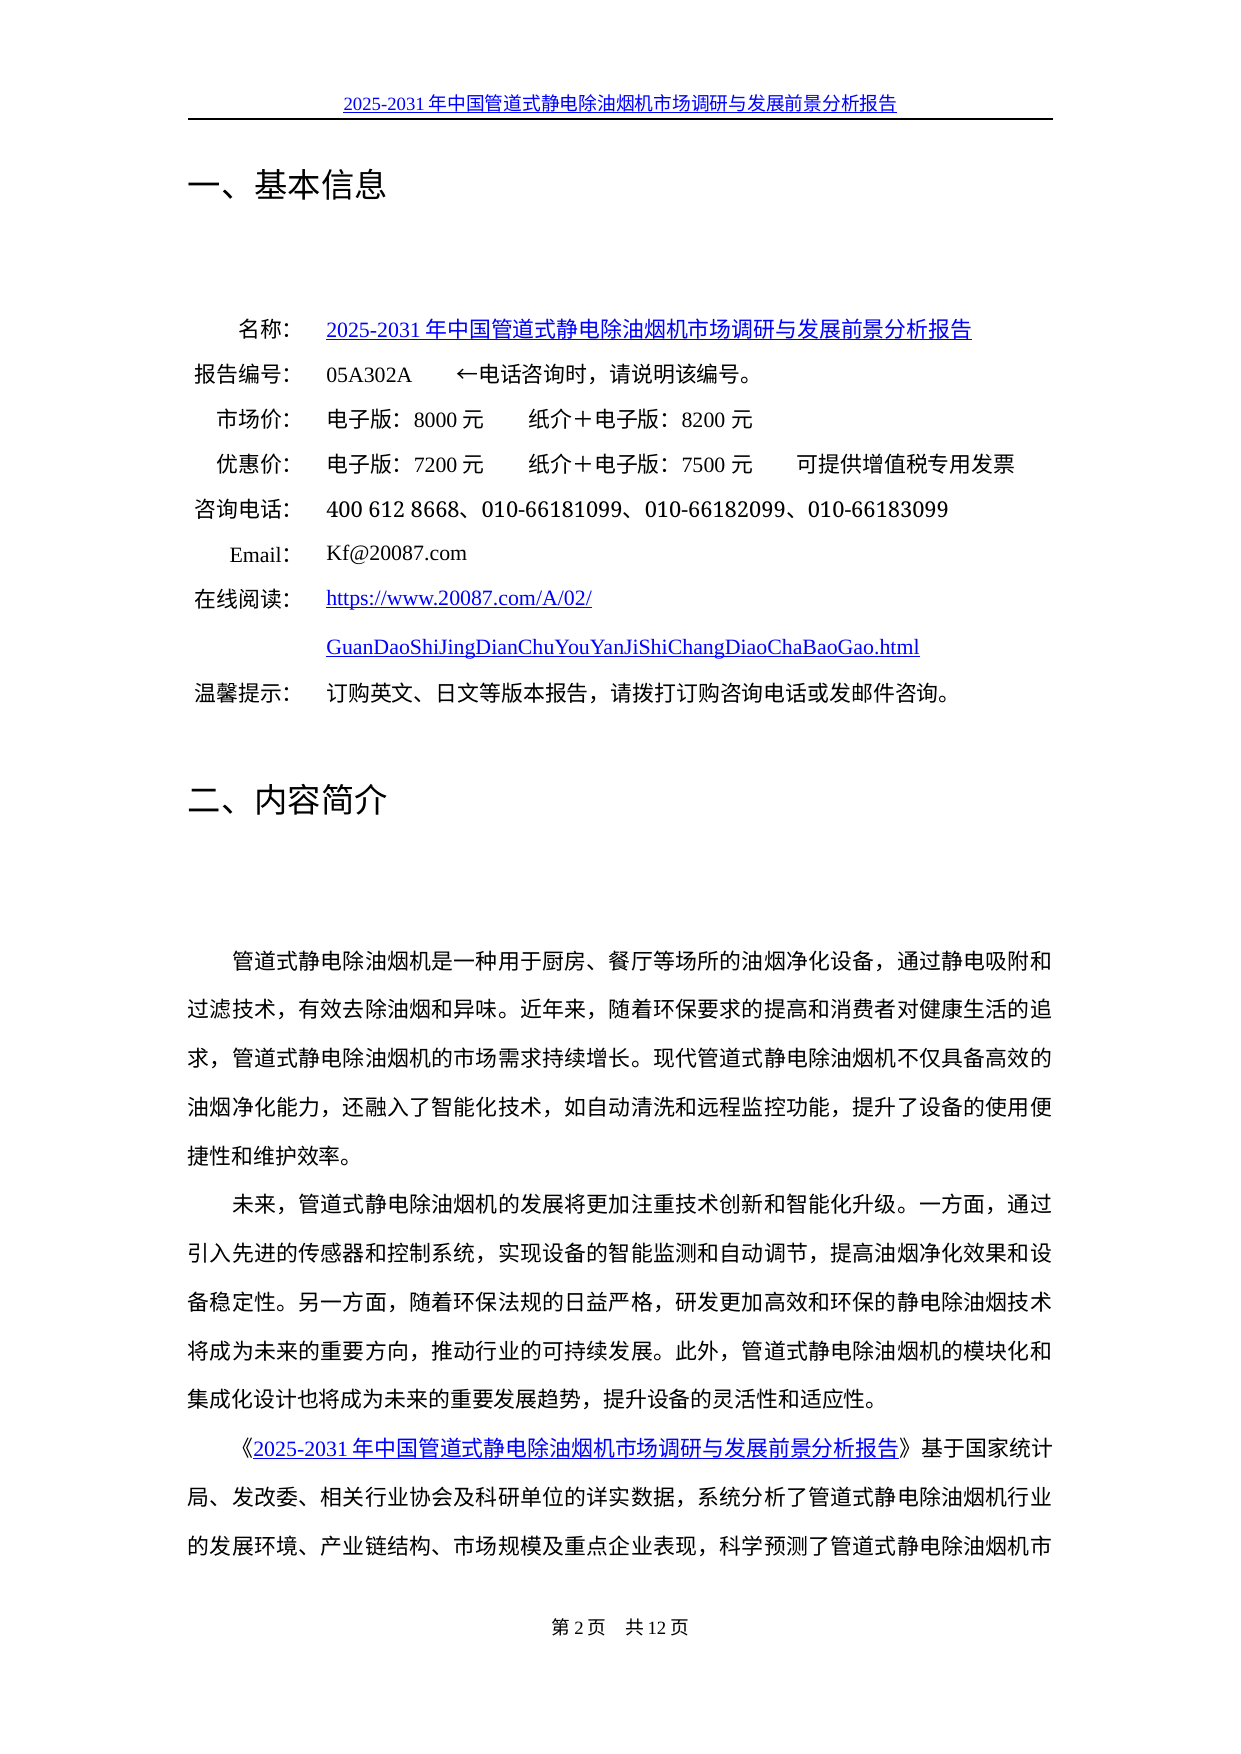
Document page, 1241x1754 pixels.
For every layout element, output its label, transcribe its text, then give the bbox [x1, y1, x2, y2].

table_cell Email： [167, 537, 315, 582]
table_cell 电子版：7200 元 纸介＋电子版：7500 元 可提供增值税专用发票 [315, 447, 1073, 492]
title 二、内容简介 [187, 766, 1053, 831]
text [187, 943, 1053, 1561]
table_cell 订购英文、日文等版本报告，请拨打订购咨询电话或发邮件咨询。 [315, 675, 1073, 720]
table_cell [315, 582, 1073, 675]
table_cell 05A302A ←电话咨询时，请说明该编号。 [315, 357, 1073, 402]
table_cell 在线阅读： [167, 582, 315, 675]
table_cell 报告编号： [167, 357, 315, 402]
table_cell 咨询电话： [167, 492, 315, 537]
table_cell 市场价： [167, 402, 315, 447]
table_cell 400 612 8668、010-66181099、010-66182099、010-66183099 [315, 492, 1073, 537]
table_cell 优惠价： [167, 447, 315, 492]
title 一、基本信息 [187, 150, 1053, 215]
table_cell 温馨提示： [167, 675, 315, 720]
table_cell Kf@20087.com [315, 537, 1073, 582]
table_header 2025-2031年中国管道式静电除油烟机市场调研与发展前景分析报告 [315, 312, 1073, 357]
table_cell 电子版：8000 元 纸介＋电子版：8200 元 [315, 402, 1073, 447]
table_header 名称： [167, 312, 315, 357]
